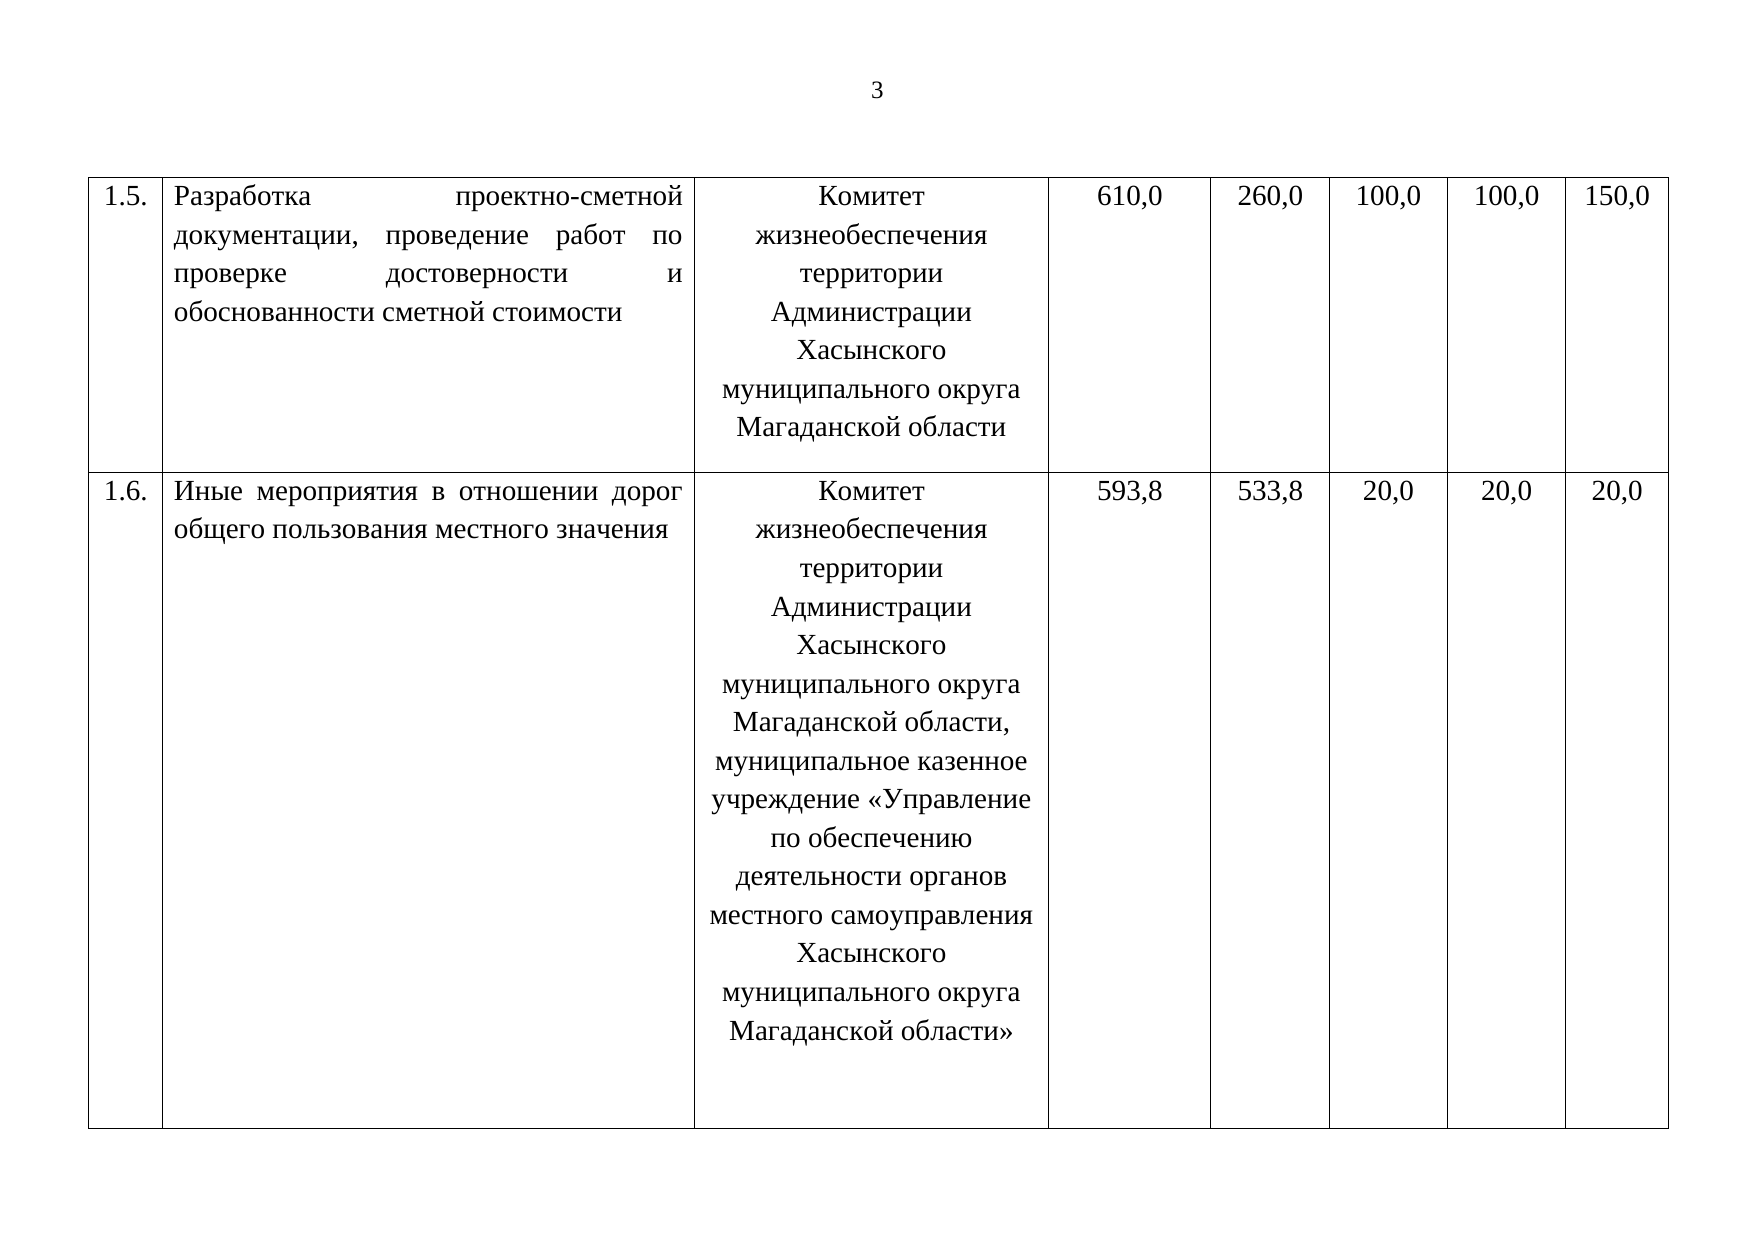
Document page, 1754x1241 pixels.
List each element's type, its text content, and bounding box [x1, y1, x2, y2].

table_cell Комитет жизнеобеспечения территории Администрации Хасынского муниципального округа Магаданской области, муниципальное казенное учреждение «Управление по обеспечению деятельности органов местного самоуправления Хасынского муниципального округа Магаданской области» [695, 473, 1048, 1128]
table_cell 100,0 [1330, 178, 1447, 472]
table_cell 593,8 [1049, 473, 1210, 1128]
table_cell 260,0 [1211, 178, 1329, 472]
table_cell 610,0 [1049, 178, 1210, 472]
table_cell Иные мероприятия в отношении дорог общего пользования местного значения [163, 473, 694, 1128]
table_cell 100,0 [1448, 178, 1565, 472]
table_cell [695, 178, 1048, 472]
table_cell 1.6. [89, 473, 162, 1128]
table_cell 150,0 [1566, 178, 1668, 472]
table_cell 20,0 [1448, 473, 1565, 1128]
table_cell 533,8 [1211, 473, 1329, 1128]
table_cell 1.5. [89, 178, 162, 472]
table_cell 20,0 [1330, 473, 1447, 1128]
table_cell Разработка проектно-сметной документации, проведение работ по проверке достоверности и обоснованности сметной стоимости [163, 178, 694, 472]
table_cell 20,0 [1566, 473, 1668, 1128]
